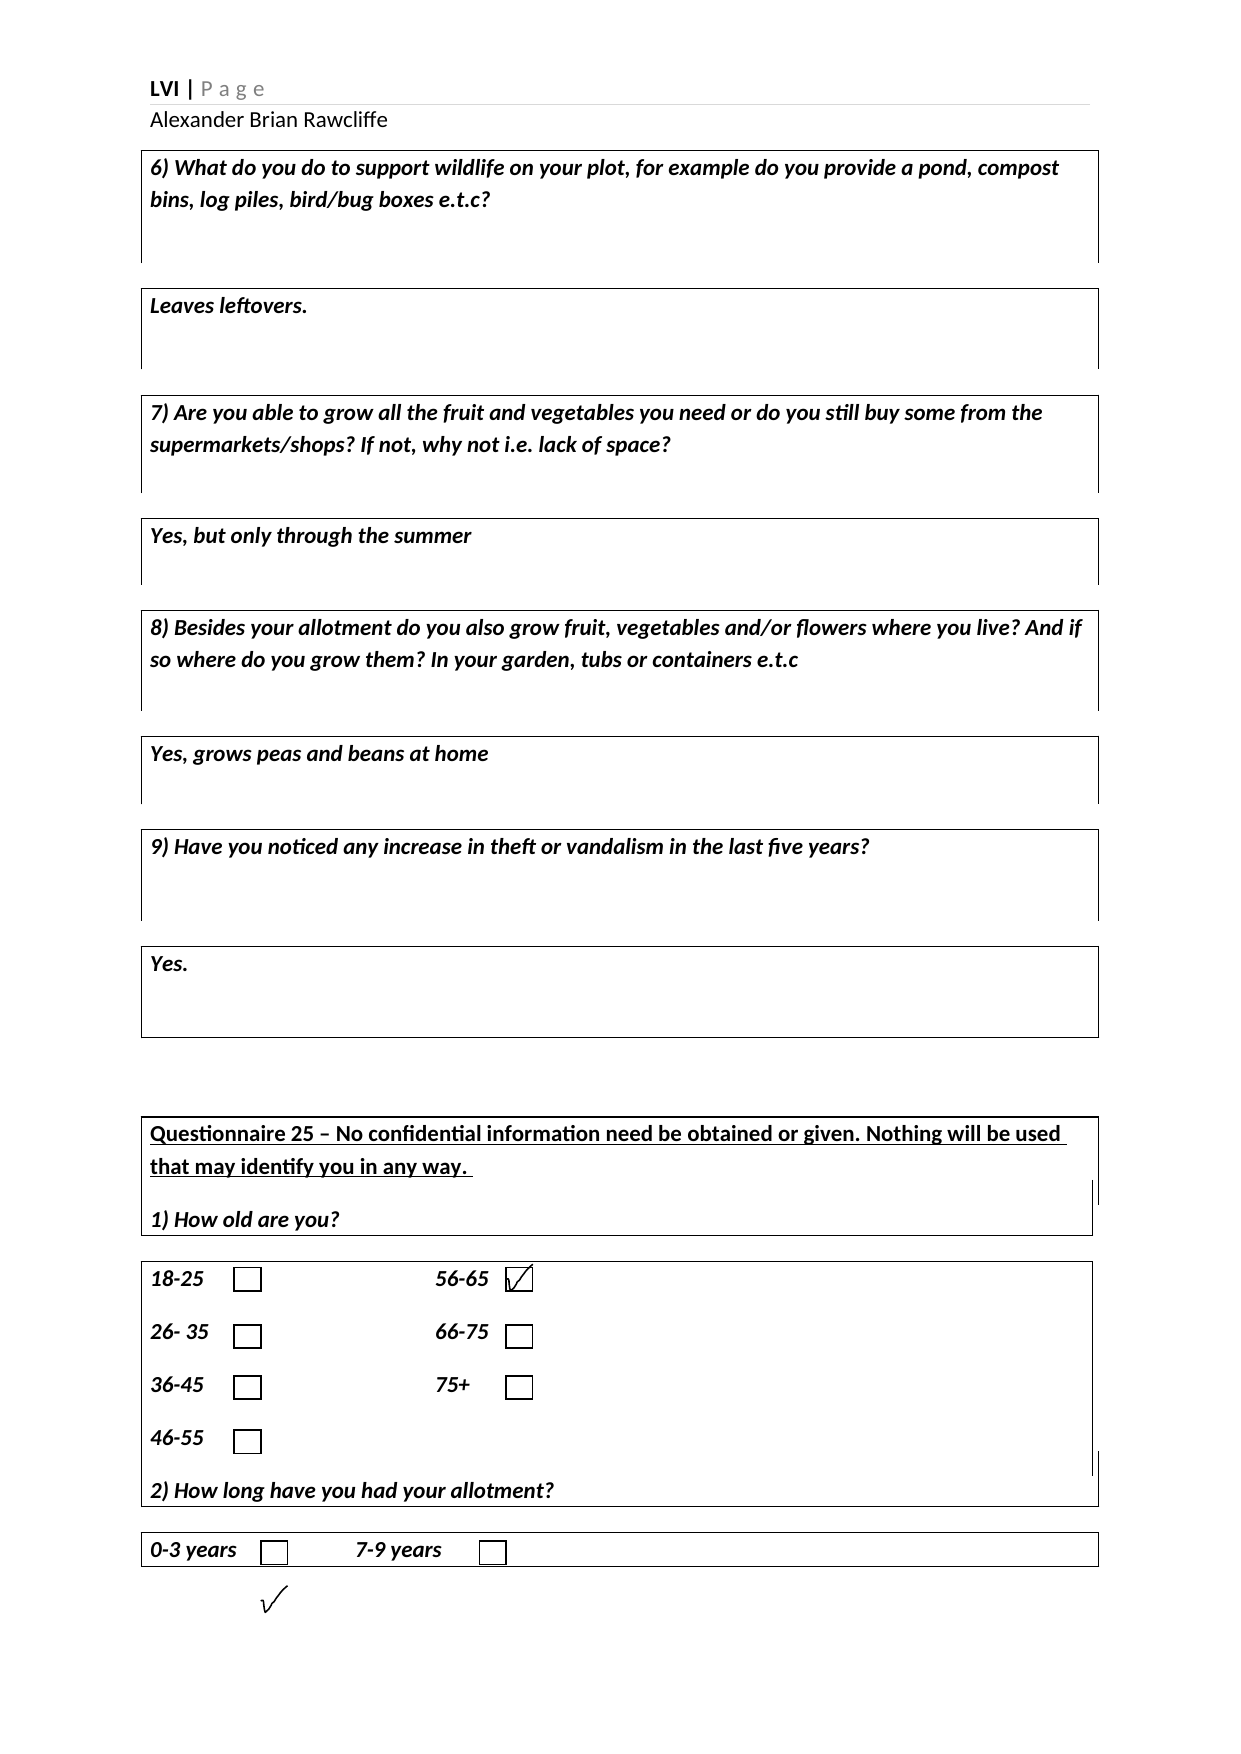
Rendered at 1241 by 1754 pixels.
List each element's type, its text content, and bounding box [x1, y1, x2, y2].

text 9) Have you noticed any increase in theft or vandalism in the last five years? [142, 830, 1098, 921]
text Leaves leftovers. [142, 289, 1098, 369]
text 8) Besides your allotment do you also grow fruit, vegetables and/or flowers where you live? And if so where do you grow them? In your garden, tubs or containers e.t.c [142, 611, 1098, 711]
text 0-3 years 7-9 years [142, 1533, 1098, 1566]
text 7) Are you able to grow all the fruit and vegetables you need or do you still buy some from the supermarkets/shops? If not, why not i.e. lack of space? [142, 396, 1098, 493]
text 2) How long have you had your allotment? [142, 1473, 1098, 1506]
text Yes. [142, 947, 1098, 1037]
text 6) What do you do to support wildlife on your plot, for example do you provide a pond, compost bins, log piles, bird/bug boxes e.t.c? [142, 151, 1098, 263]
text 26- 35 66-75 [142, 1314, 1092, 1345]
text Questionnaire 25 – No confidential information need be obtained or given. Nothing will be used that may identify you in any way. [142, 1118, 1098, 1180]
text 1) How old are you? [142, 1202, 1092, 1235]
text 46-55 [142, 1420, 1092, 1451]
text Yes, grows peas and beans at home [142, 737, 1098, 804]
text 18-25 56-65 [142, 1262, 1092, 1292]
text 36-45 75+ [142, 1367, 1092, 1398]
text Yes, but only through the summer [142, 519, 1098, 585]
